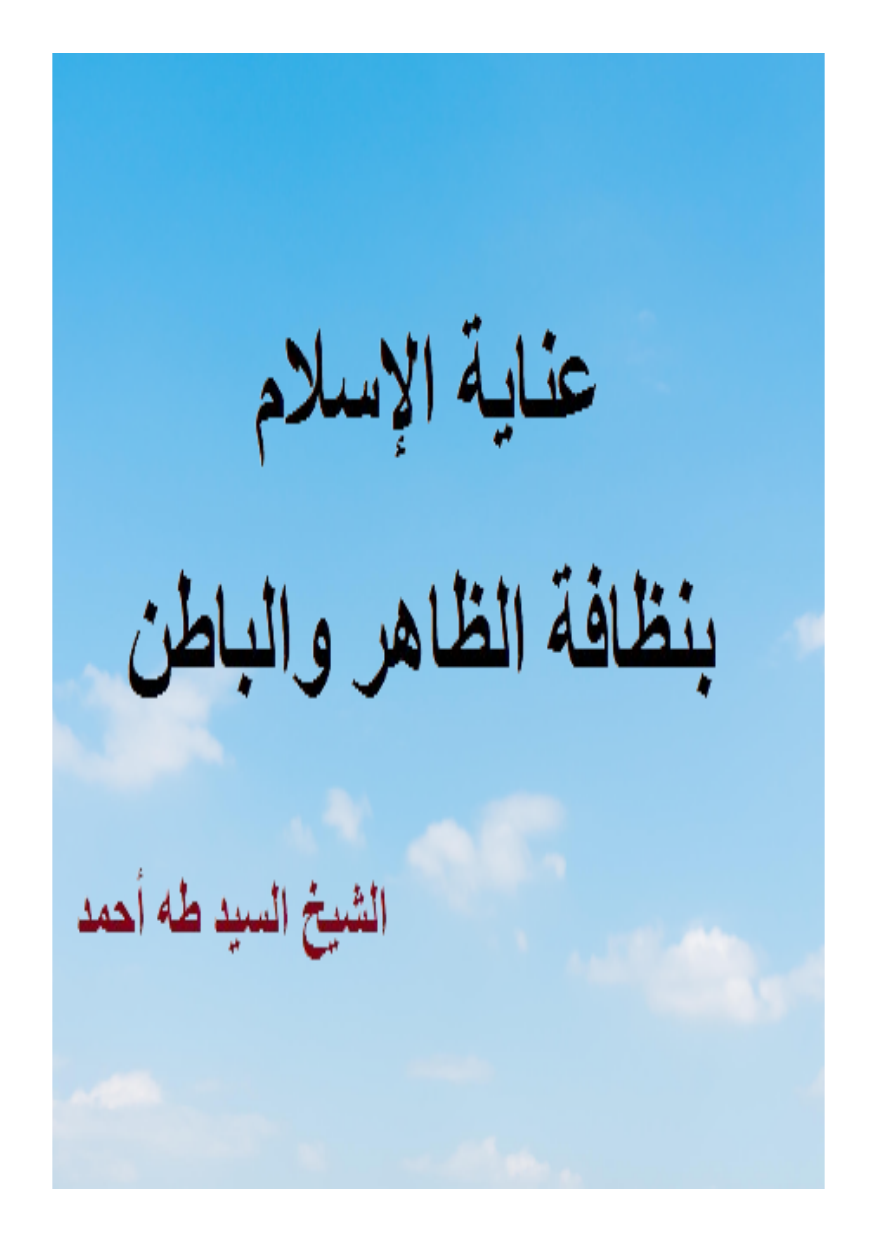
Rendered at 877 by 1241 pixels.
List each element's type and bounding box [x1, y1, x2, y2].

picture [52, 53, 825, 1189]
